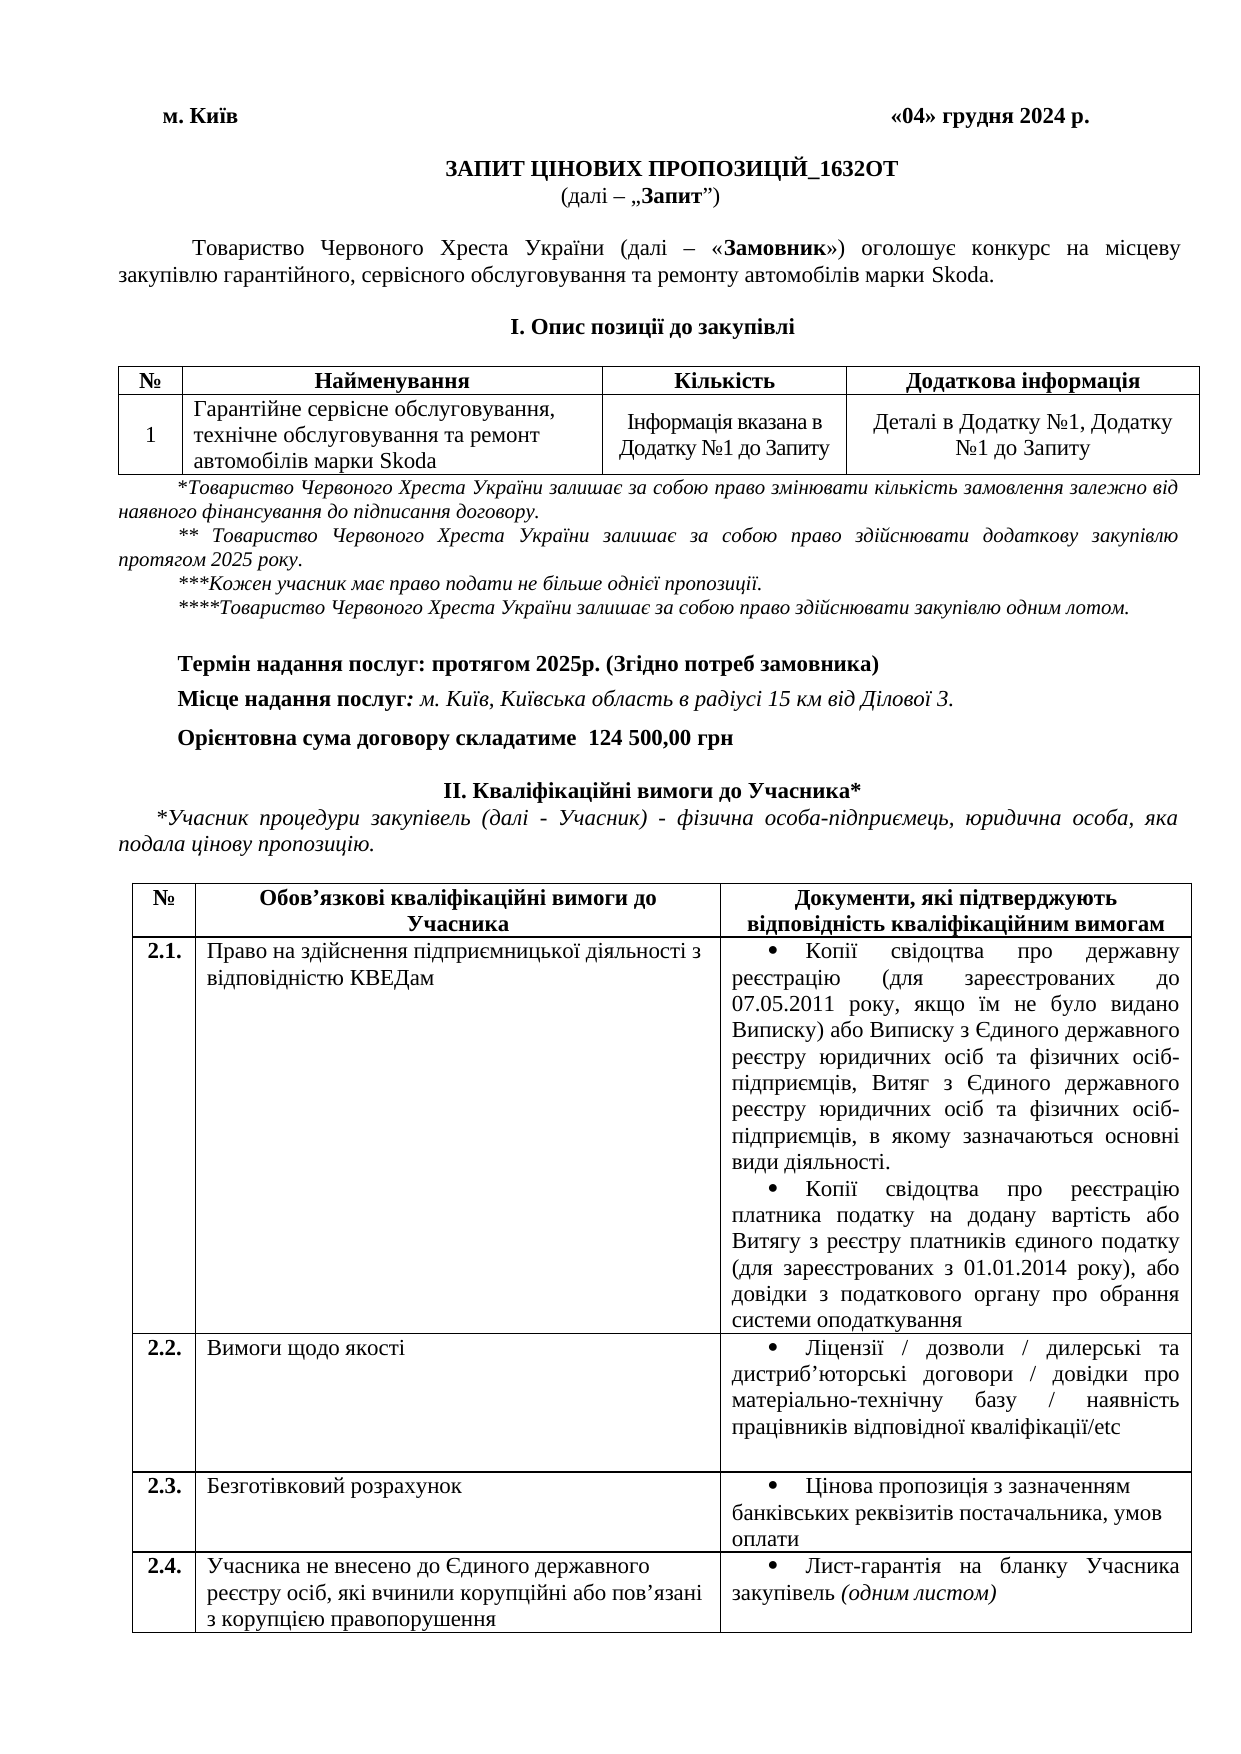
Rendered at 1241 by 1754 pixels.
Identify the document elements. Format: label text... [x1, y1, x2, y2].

table_cell [133, 1334, 195, 1471]
text І. Опис позиції до закупівлі [118, 313, 1181, 340]
text *Товариство Червоного Хреста України залишає за собою право змінювати кількість замовлення залежно від наявного фінансування до підписання договору. [118, 475, 1181, 523]
table_cell Безготівковий розрахунок [196, 1473, 720, 1551]
text ***Кожен учасник має право подати не більше однієї пропозиції. [118, 571, 1181, 595]
table_cell [133, 1553, 195, 1632]
table_cell Деталі в Додатку №1, Додатку №1 до Запиту [847, 395, 1199, 474]
table_cell Копії свідоцтва про державну реєстрацію (для зареєстрованих до 07.05.2011 року, якщо їм не було видано Виписку) або Виписку з Єдиного державного реєстру юридичних осіб та фізичних осіб-підприємців, Витяг з Єдиного державного реєстру юридичних осіб та фізичних осіб-підприємців, в якому зазначаються основні види діяльності. Копії свідоцтва про реєстрацію платника податку на додану вартість або Витягу з реєстру платників єдиного податку (для зареєстрованих з 01.01.2014 року), або довідки з податкового органу про обрання системи оподаткування [721, 938, 1191, 1333]
table_cell 1 [119, 395, 182, 474]
table_header № [133, 884, 195, 936]
table_cell Інформація вказана в Додатку №1 до Запиту [603, 395, 846, 474]
table_cell Цінова пропозиція з зазначенням банківських реквізитів постачальника, умов оплати [721, 1473, 1191, 1551]
table_header Обов’язкові кваліфікаційні вимоги до Учасника [196, 884, 720, 936]
table_header Документи, які підтверджують відповідність кваліфікаційним вимогам [721, 884, 1191, 936]
table_cell [133, 938, 195, 1333]
text (далі – „Запит”) [133, 182, 1181, 208]
text ** Товариство Червоного Хреста України залишає за собою право здійснювати додаткову закупівлю протягом 2025 року. [118, 523, 1181, 571]
table_cell Учасника не внесено до Єдиного державного реєстру осіб, які вчинили корупційні або пов’язані з корупцією правопорушення [196, 1553, 720, 1632]
text ****Товариство Червоного Хреста України залишає за собою право здійснювати закупівлю одним лотом. [118, 595, 1190, 619]
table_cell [721, 1553, 1191, 1632]
table_header Додаткова інформація [847, 367, 1199, 393]
table_cell Гарантійне сервісне обслуговування, технічне обслуговування та ремонт автомобілів марки Skoda [183, 395, 602, 474]
text Орієнтовна сума договору складатиме 124 500,00 грн [118, 724, 1181, 751]
text Товариство Червоного Хреста України (далі – «Замовник») оголошує конкурс на місцеву закупівлю гарантійного, сервісного обслуговування та ремонту автомобілів марки Skoda. [118, 234, 1181, 287]
table_header Кількість [603, 367, 846, 393]
text ІІ. Кваліфікаційні вимоги до Учасника* [118, 777, 1181, 803]
table_header № [119, 367, 182, 393]
text м. Київ «04» грудня 2024 р. [133, 103, 1181, 129]
text ЗАПИТ ЦІНОВИХ ПРОПОЗИЦІЙ_1632ОТ [133, 155, 1181, 182]
text Термін надання послуг: протягом 2025р. (Згідно потреб замовника) [118, 651, 1183, 677]
table_cell Право на здійснення підприємницької діяльності з відповідністю КВЕДам [196, 938, 720, 1333]
table_cell Вимоги щодо якості [196, 1334, 720, 1471]
table_header Найменування [183, 367, 602, 393]
table_cell [133, 1473, 195, 1551]
table_cell Ліцензії / дозволи / дилерські та дистриб’юторські договори / довідки про матеріально-технічну базу / наявність працівників відповідної кваліфікації/etc [721, 1334, 1191, 1471]
text Місце надання послуг: м. Київ, Київська область в радіусі 15 км від Ділової 3. [118, 685, 1183, 711]
text *Учасник процедури закупівель (далі - Учасник) - фізична особа-підприємець, юридична особа, яка подала цінову пропозицію. [118, 803, 1181, 856]
